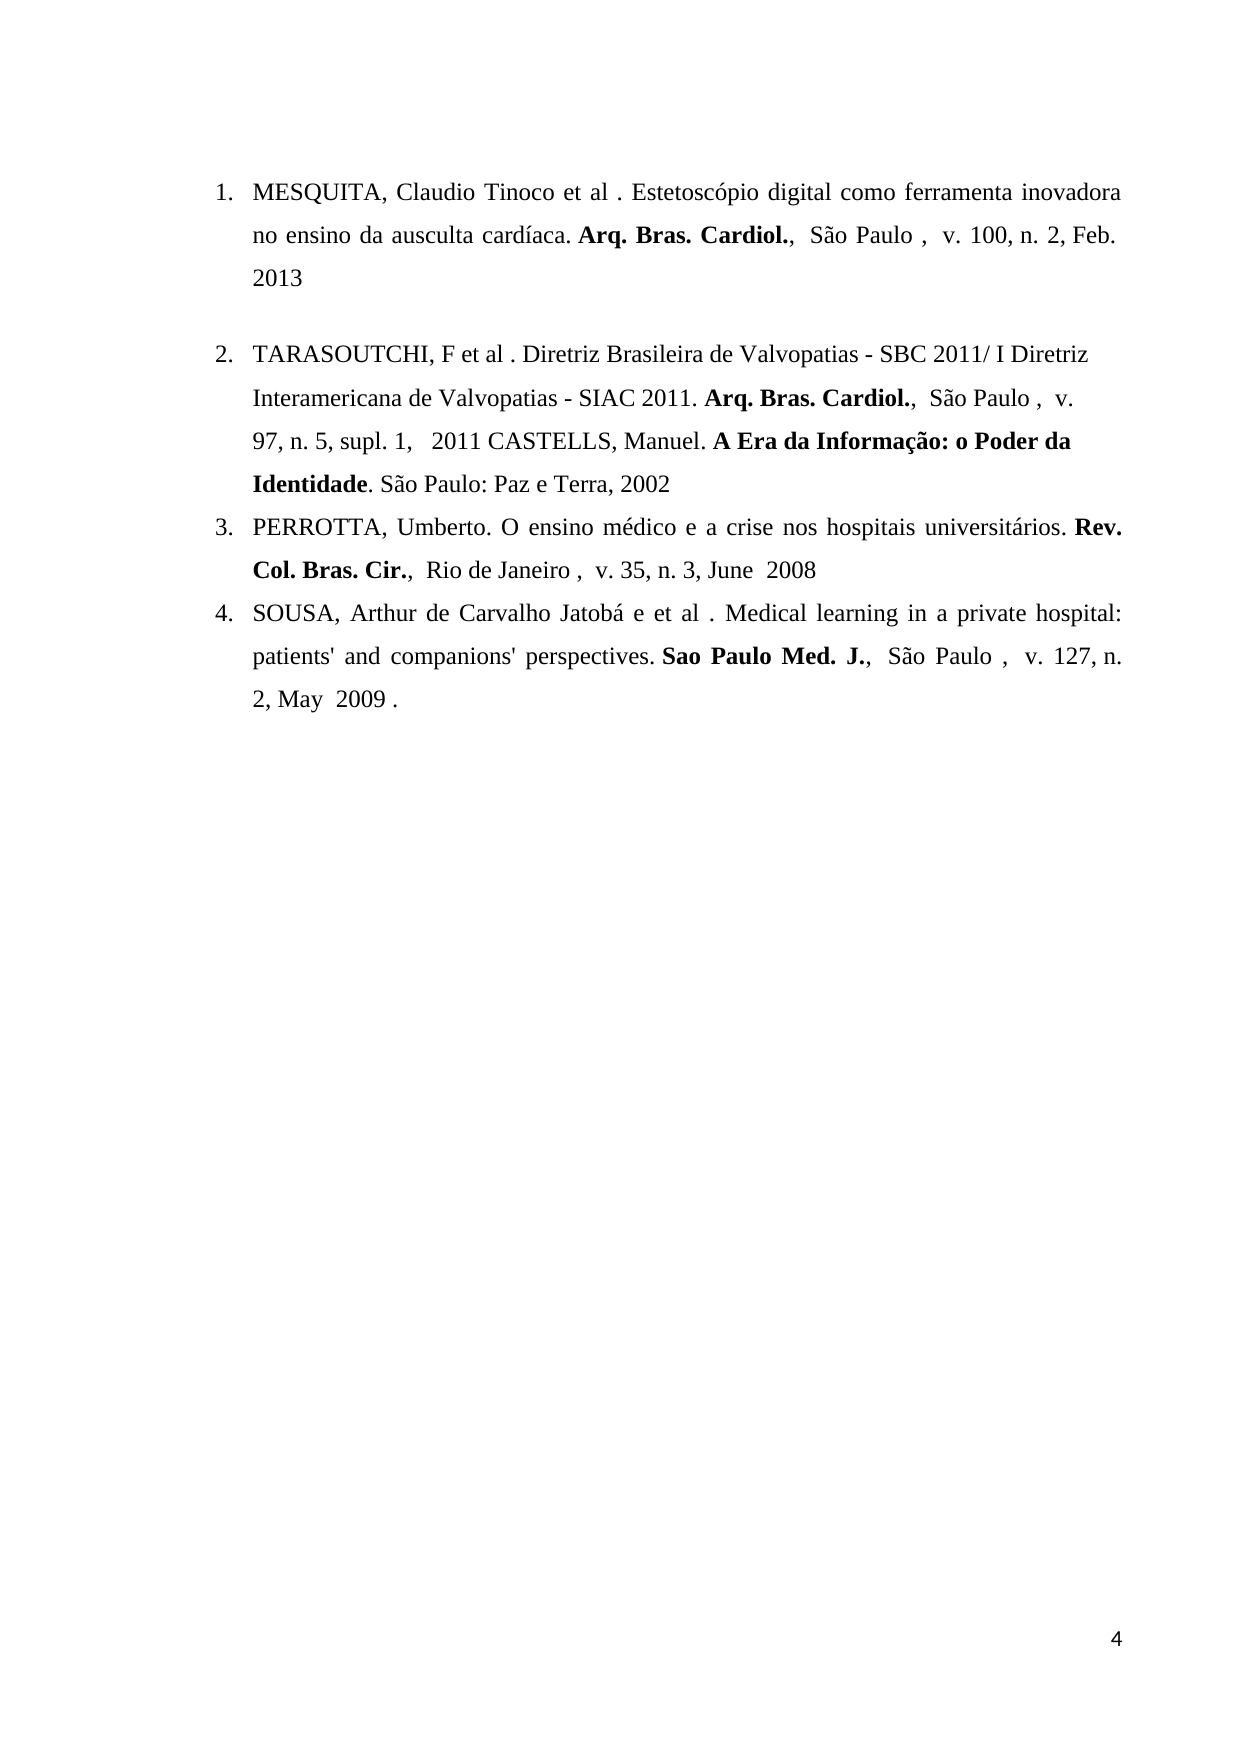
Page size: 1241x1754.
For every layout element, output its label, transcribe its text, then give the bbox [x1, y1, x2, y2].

list TARASOUTCHI, F et al . Diretriz Brasileira de Valvopatias - SBC 2011/ I Diretriz Interamericana de Valvopatias - SIAC 2011. Arq. Bras. Cardiol., São Paulo , v. 97, n. 5, supl. 1, 2011 CASTELLS, Manuel. A Era da Informação: o Poder da Identidade. São Paulo: Paz e Terra, 2002 [215, 339, 1122, 498]
list SOUSA, Arthur de Carvalho Jatobá e et al . Medical learning in a private hospital: patients' and companions' perspectives. Sao Paulo Med. J., São Paulo , v. 127, n. 2, May 2009 . [215, 598, 1122, 713]
list MESQUITA, Claudio Tinoco et al . Estetoscópio digital como ferramenta inovadora no ensino da ausculta cardíaca. Arq. Bras. Cardiol., São Paulo , v. 100, n. 2, Feb. 2013 [215, 177, 1122, 292]
list PERROTTA, Umberto. O ensino médico e a crise nos hospitais universitários. Rev. Col. Bras. Cir., Rio de Janeiro , v. 35, n. 3, June 2008 [215, 512, 1122, 584]
